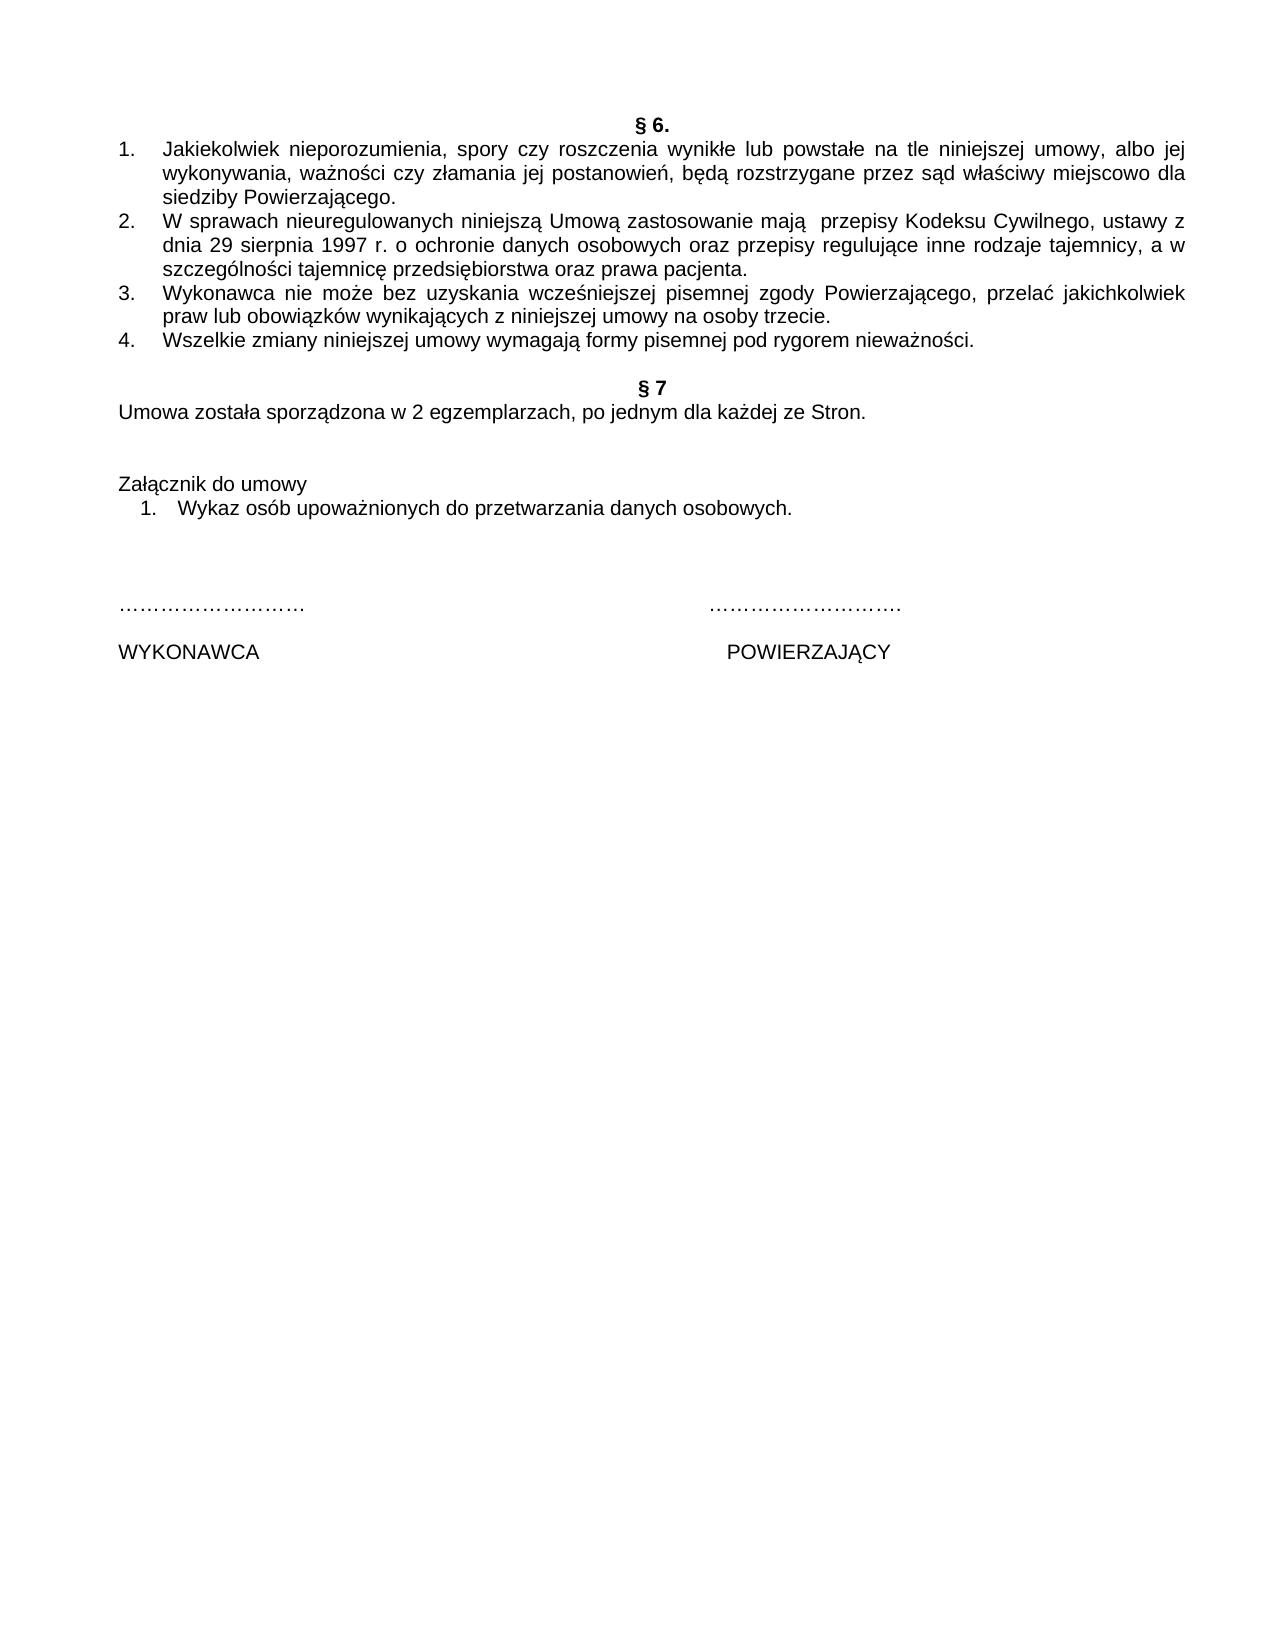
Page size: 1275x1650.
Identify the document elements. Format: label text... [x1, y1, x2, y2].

list W sprawach nieuregulowanych niniejszą Umową zastosowanie mają przepisy Kodeksu Cywilnego, ustawy z dnia 29 sierpnia 1997 r. o ochronie danych osobowych oraz przepisy regulujące inne rodzaje tajemnicy, a w szczególności tajemnicę przedsiębiorstwa oraz prawa pacjenta. [118, 208, 1186, 280]
text WYKONAWCA POWIERZAJĄCY [118, 640, 1186, 664]
text Załącznik do umowy [118, 472, 1186, 496]
text Umowa została sporządzona w 2 egzemplarzach, po jednym dla każdej ze Stron. [118, 400, 1186, 424]
list Wykonawca nie może bez uzyskania wcześniejszej pisemnej zgody Powierzającego, przelać jakichkolwiek praw lub obowiązków wynikających z niniejszej umowy na osoby trzecie. [118, 280, 1186, 328]
text § 6. [118, 113, 1186, 137]
list Jakiekolwiek nieporozumienia, spory czy roszczenia wynikłe lub powstałe na tle niniejszej umowy, albo jej wykonywania, ważności czy złamania jej postanowień, będą rozstrzygane przez sąd właściwy miejscowo dla siedziby Powierzającego. [118, 137, 1186, 208]
text § 7 [118, 376, 1186, 400]
text ……………………… ………………………. [118, 592, 1186, 616]
list Wszelkie zmiany niniejszej umowy wymagają formy pisemnej pod rygorem nieważności. [118, 328, 1186, 352]
list Wykaz osób upoważnionych do przetwarzania danych osobowych. [140, 496, 1186, 520]
